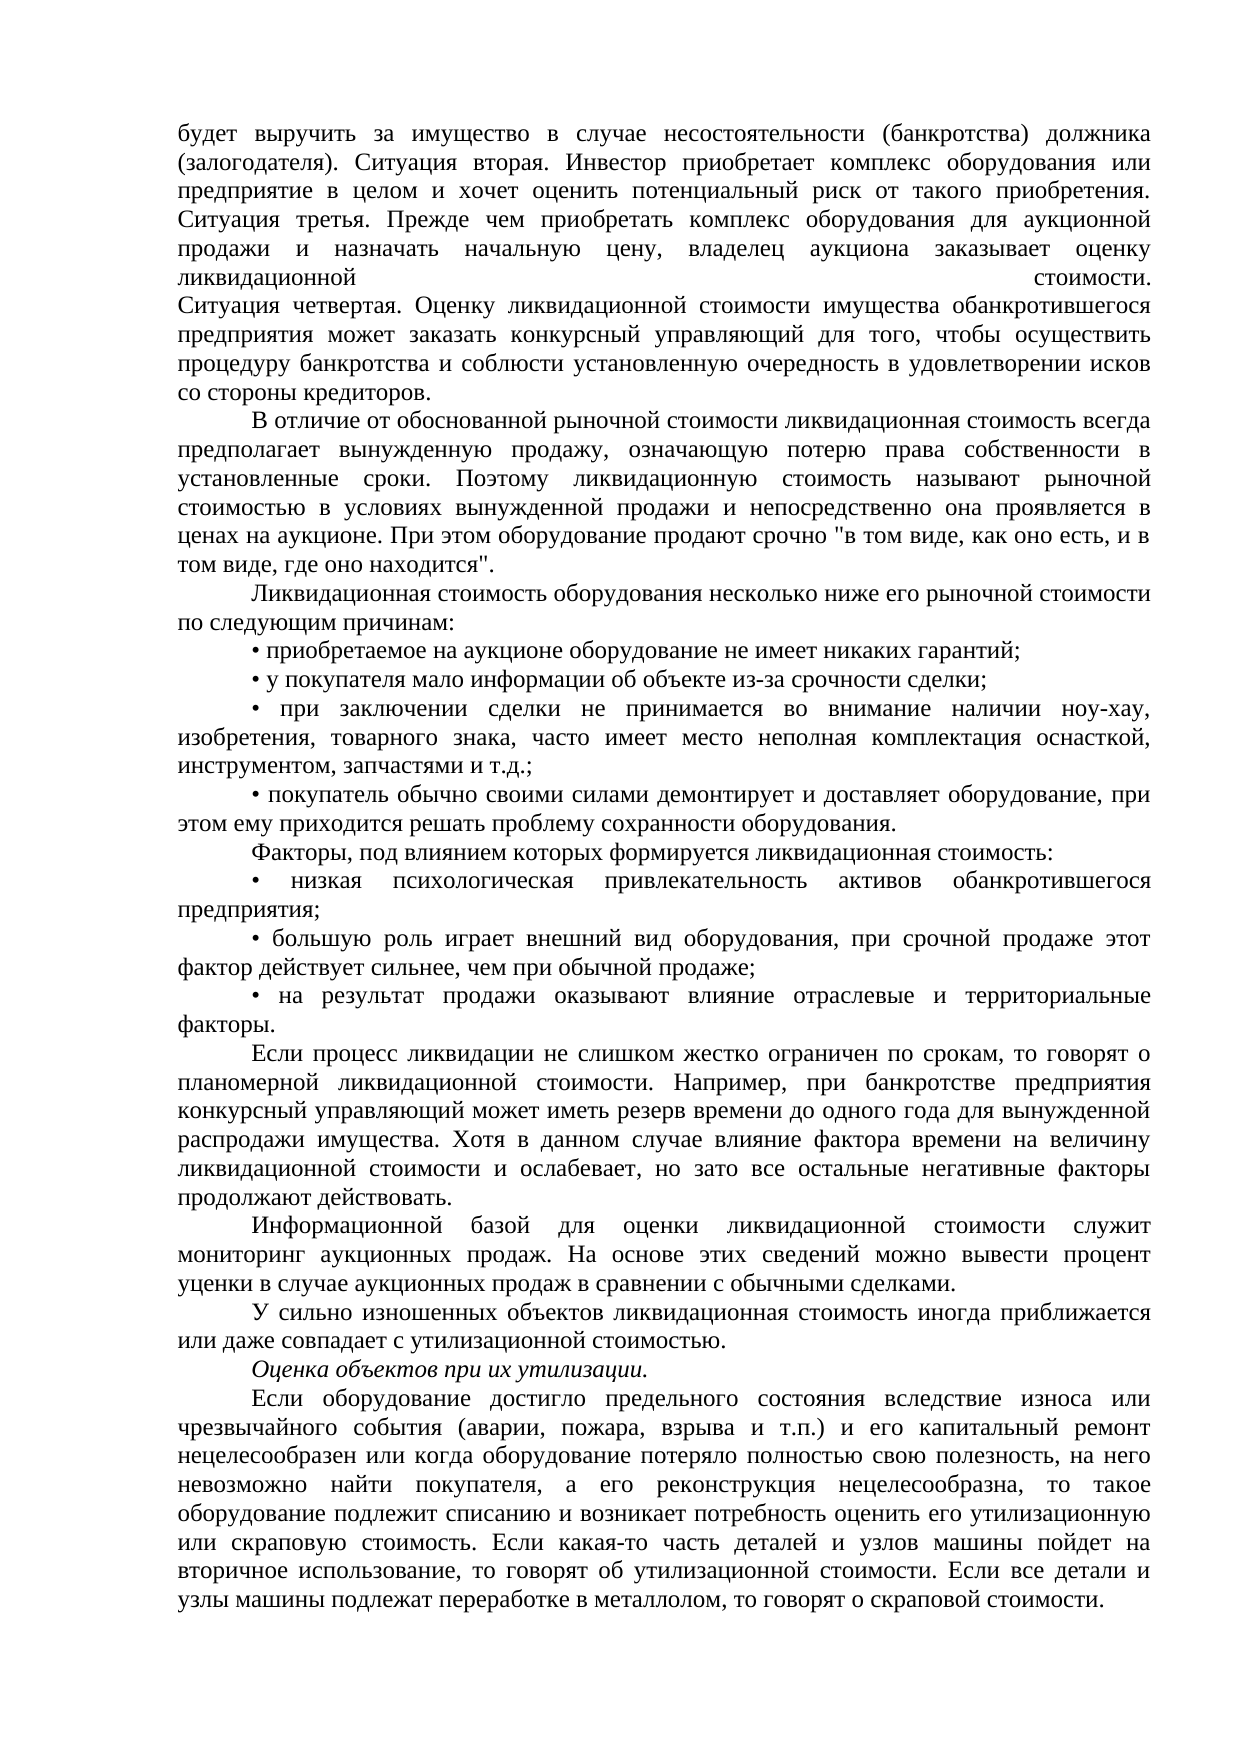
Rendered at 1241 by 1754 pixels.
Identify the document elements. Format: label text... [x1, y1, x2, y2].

text • большую роль играет внешний вид оборудования, при срочной продаже этот фактор действует сильнее, чем при обычной продаже; [177, 923, 1152, 981]
text Факторы, под влиянием которых формируется ликвидационная стоимость: [177, 837, 1152, 866]
text • покупатель обычно своими силами демонтирует и доставляет оборудование, при этом ему приходится решать проблему сохранности оборудования. [177, 779, 1152, 837]
text • приобретаемое на аукционе оборудование не имеет никаких гарантий; [177, 636, 1152, 664]
text • у покупателя мало информации об объекте из-за срочности сделки; [177, 664, 1152, 693]
text У сильно изношенных объектов ликвидационная стоимость иногда приближается или даже совпадает с утилизационной стоимостью. [177, 1297, 1152, 1354]
text В отличие от обоснованной рыночной стоимости ликвидационная стоимость всегда предполагает вынужденную продажу, означающую потерю права собственности в установленные сроки. Поэтому ликвидационную стоимость называют рыночной стоимостью в условиях вынужденной продажи и непосредственно она проявляется в ценах на аукционе. При этом оборудование продают срочно "в том виде, как оно есть, и в том виде, где оно находится". [177, 406, 1152, 578]
text • низкая психологическая привлекательность активов обанкротившегося предприятия; [177, 866, 1152, 923]
text Ликвидационная стоимость оборудования несколько ниже его рыночной стоимости по следующим причинам: [177, 578, 1152, 636]
text • на результат продажи оказывают влияние отраслевые и территориальные факторы. [177, 981, 1152, 1038]
text Если процесс ликвидации не слишком жестко ограничен по срокам, то говорят о планомерной ликвидационной стоимости. Например, при банкротстве предприятия конкурсный управляющий может иметь резерв времени до одного года для вынужденной распродажи имущества. Хотя в данном случае влияние фактора времени на величину ликвидационной стоимости и ослабевает, но зато все остальные негативные факторы продолжают действовать. [177, 1038, 1152, 1211]
text Информационной базой для оценки ликвидационной стоимости служит мониторинг аукционных продаж. На основе этих сведений можно вывести процент уценки в случае аукционных продаж в сравнении с обычными сделками. [177, 1211, 1152, 1297]
text Оценка объектов при их утилизации. [177, 1354, 1152, 1383]
text Если оборудование достигло предельного состояния вследствие износа или чрезвычайного события (аварии, пожара, взрыва и т.п.) и его капитальный ремонт нецелесообразен или когда оборудование потеряло полностью свою полезность, на него невозможно найти покупателя, а его реконструкция нецелесообразна, то такое оборудование подлежит списанию и возникает потребность оценить его утилизационную или скраповую стоимость. Если какая-то часть деталей и узлов машины пойдет на вторичное использование, то говорят об утилизационной стоимости. Если все детали и узлы машины подлежат переработке в металлолом, то говорят о скраповой стоимости. [177, 1383, 1152, 1613]
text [177, 118, 1152, 406]
text • при заключении сделки не принимается во внимание наличии ноу-хау, изобретения, товарного знака, часто имеет место неполная комплектация оснасткой, инструментом, запчастями и т.д.; [177, 693, 1152, 779]
